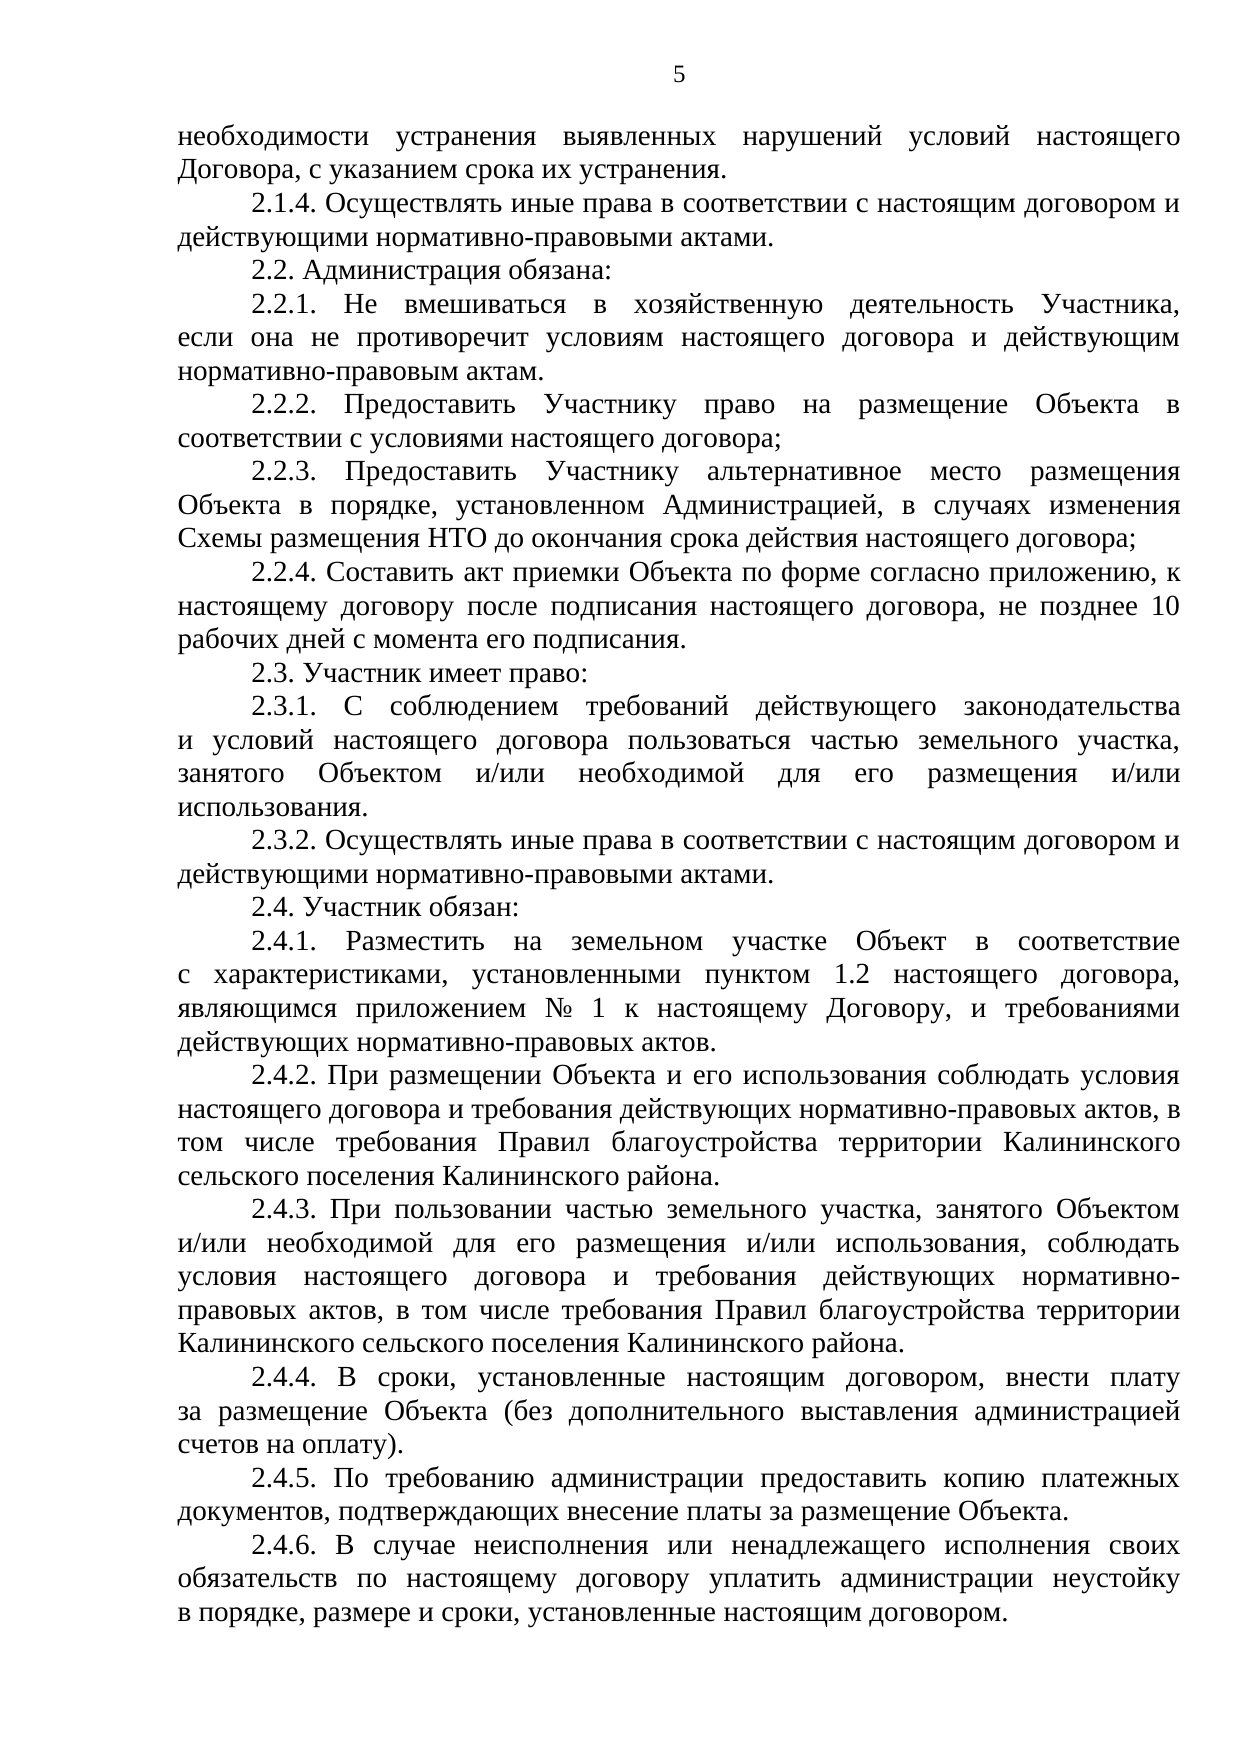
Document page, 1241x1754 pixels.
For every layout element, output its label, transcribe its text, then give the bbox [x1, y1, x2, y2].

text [177, 118, 1181, 185]
text 2.4.3. При пользовании частью земельного участка, занятого Объектом и/или необходимой для его размещения и/или использования, соблюдать условия настоящего договора и требования действующих нормативно-правовых актов, в том числе требования Правил благоустройства территории Калининского сельского поселения Калининского района. [177, 1191, 1181, 1359]
text 2.2.4. Составить акт приемки Объекта по форме согласно приложению, к настоящему договору после подписания настоящего договора, не позднее 10 рабочих дней с момента его подписания. [177, 554, 1181, 655]
text 2.4. Участник обязан: [177, 889, 1181, 923]
text 2.4.1. Разместить на земельном участке Объект в соответствие с характеристиками, установленными пунктом 1.2 настоящего договора, являющимся приложением № 1 к настоящему Договору, и требованиями действующих нормативно-правовых актов. [177, 923, 1181, 1057]
text 2.4.5. По требованию администрации предоставить копию платежных документов, подтверждающих внесение платы за размещение Объекта. [177, 1460, 1181, 1527]
text 2.4.6. В случае неисполнения или ненадлежащего исполнения своих обязательств по настоящему договору уплатить администрации неустойку в порядке, размере и сроки, установленные настоящим договором. [177, 1527, 1181, 1627]
text 2.2.1. Не вмешиваться в хозяйственную деятельность Участника, если она не противоречит условиям настоящего договора и действующим нормативно-правовым актам. [177, 286, 1181, 386]
text 2.1.4. Осуществлять иные права в соответствии с настоящим договором и действующими нормативно-правовыми актами. [177, 185, 1181, 252]
text 2.4.4. В сроки, установленные настоящим договором, внести плату за размещение Объекта (без дополнительного выставления администрацией счетов на оплату). [177, 1359, 1181, 1460]
text 2.3.2. Осуществлять иные права в соответствии с настоящим договором и действующими нормативно-правовыми актами. [177, 822, 1181, 889]
text 2.2.2. Предоставить Участнику право на размещение Объекта в соответствии с условиями настоящего договора; [177, 386, 1181, 453]
text 2.2.3. Предоставить Участнику альтернативное место размещения Объекта в порядке, установленном Администрацией, в случаях изменения Схемы размещения НТО до окончания срока действия настоящего договора; [177, 453, 1181, 554]
text 2.3. Участник имеет право: [177, 655, 1181, 688]
text 2.2. Администрация обязана: [177, 252, 1181, 286]
text 2.3.1. С соблюдением требований действующего законодательства и условий настоящего договора пользоваться частью земельного участка, занятого Объектом и/или необходимой для его размещения и/или использования. [177, 688, 1181, 822]
text 2.4.2. При размещении Объекта и его использования соблюдать условия настоящего договора и требования действующих нормативно-правовых актов, в том числе требования Правил благоустройства территории Калининского сельского поселения Калининского района. [177, 1057, 1181, 1191]
